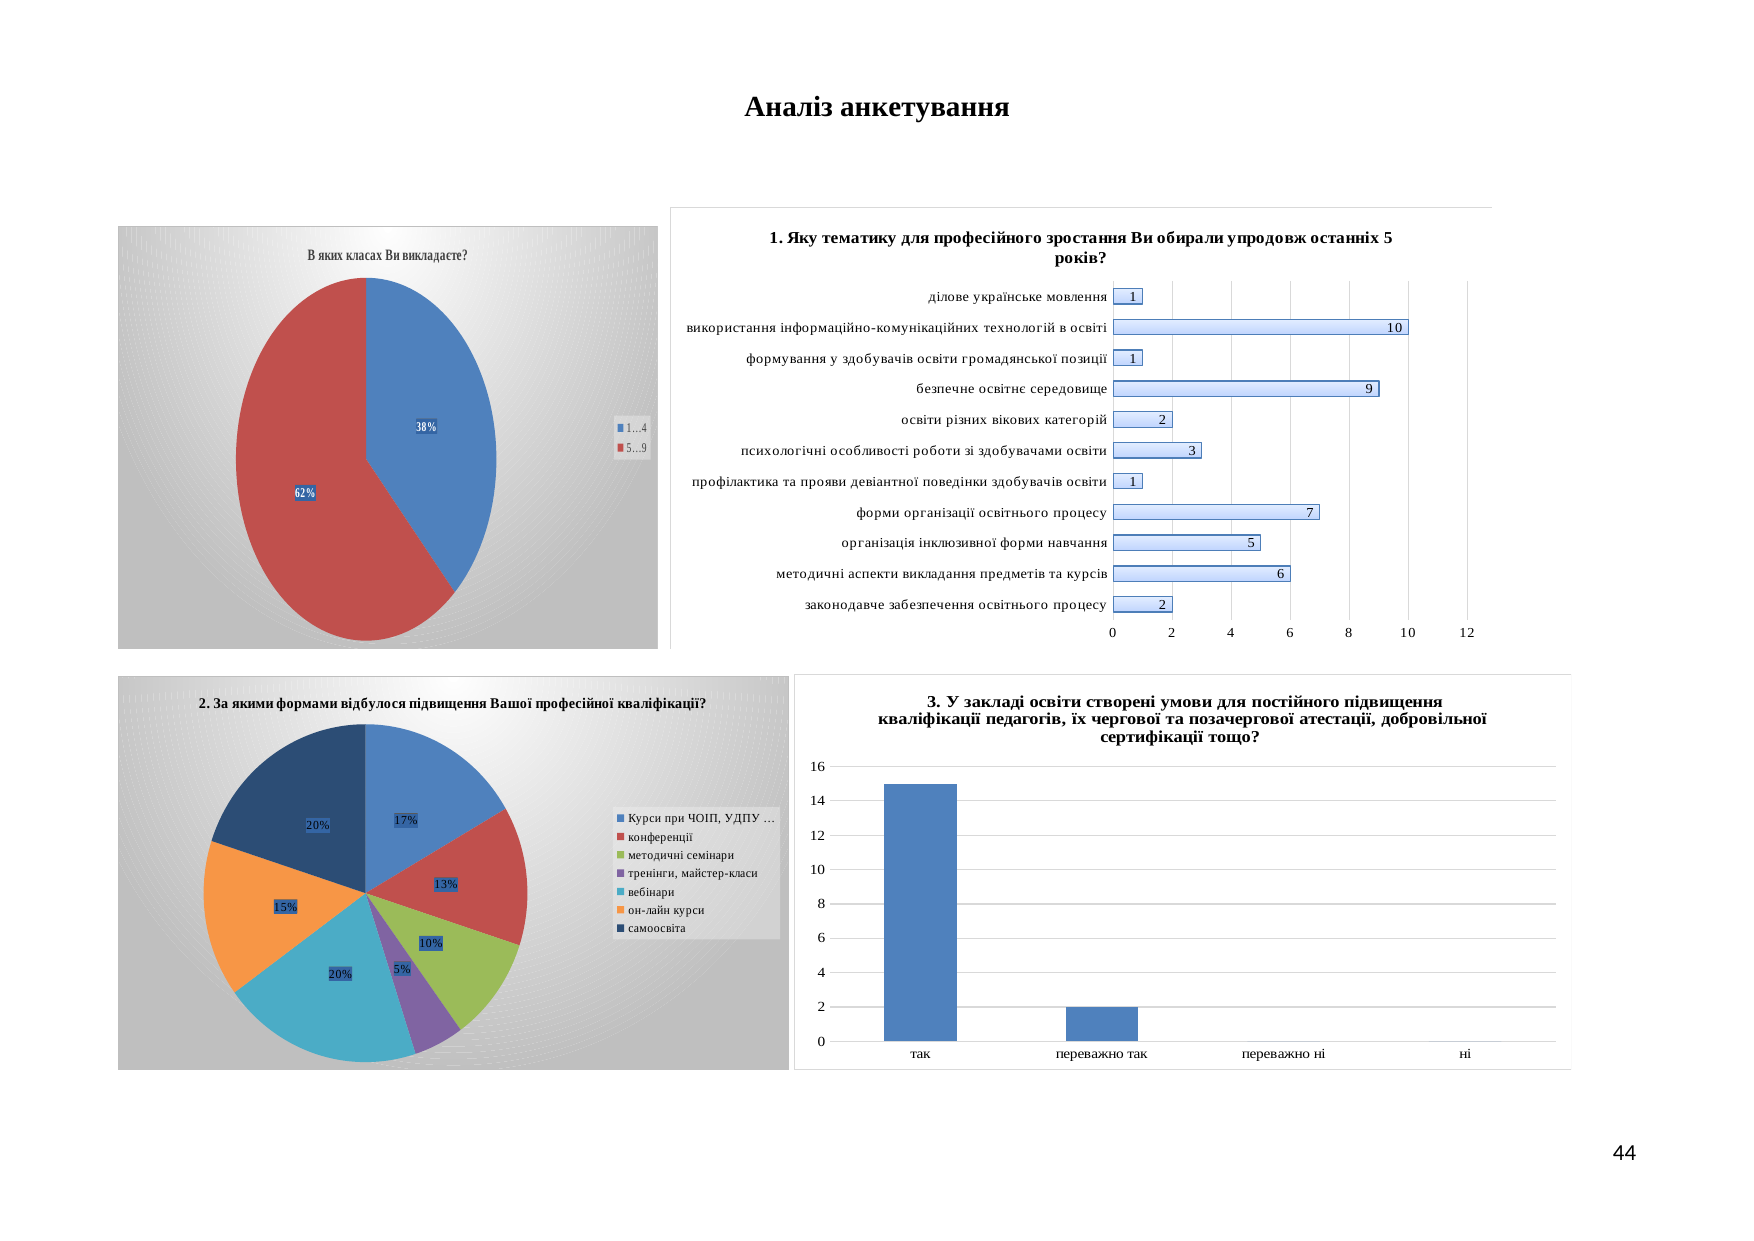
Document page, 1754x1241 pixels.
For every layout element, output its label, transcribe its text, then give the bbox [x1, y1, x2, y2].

text Аналіз анкетування [118, 89, 1636, 122]
